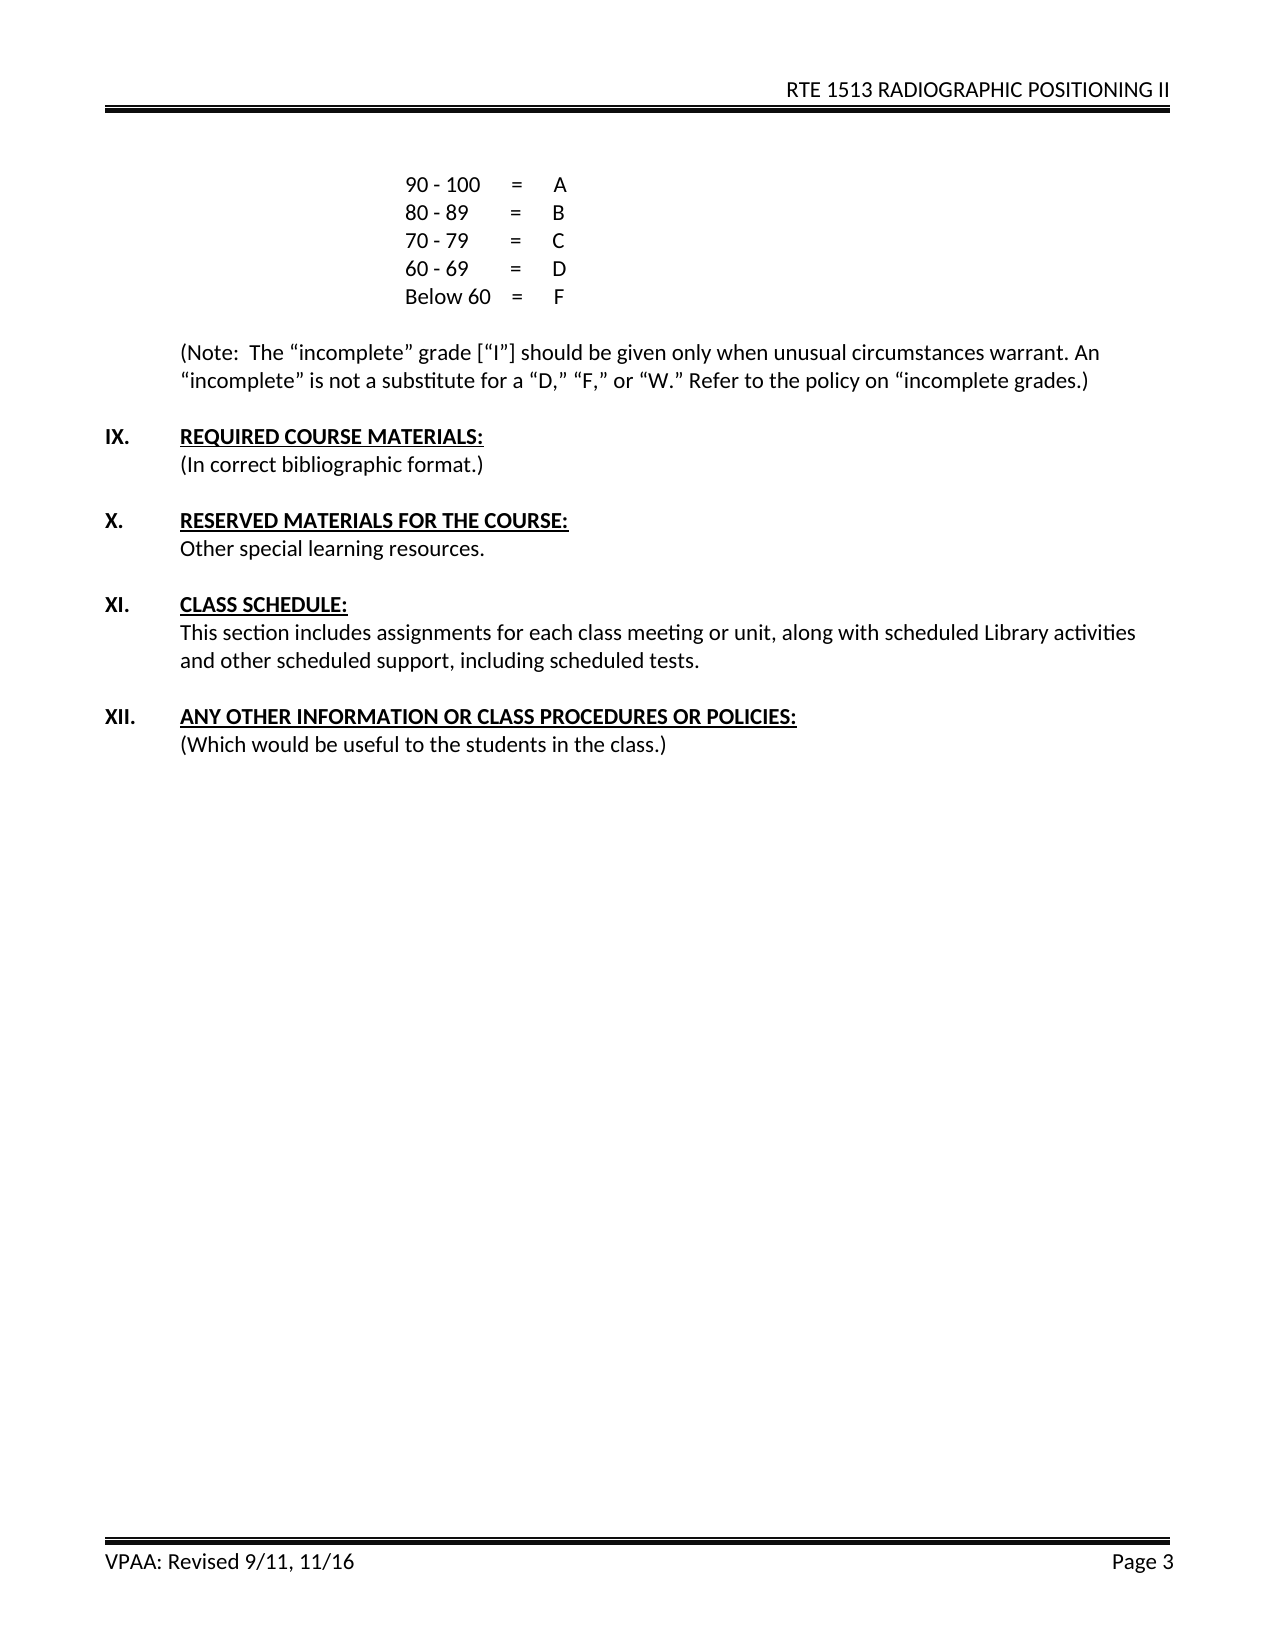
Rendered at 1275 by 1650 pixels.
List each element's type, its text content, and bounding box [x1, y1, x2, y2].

text 80 - 89 = B [405, 198, 1170, 226]
list RESERVED MATERIALS FOR THE COURSE: [105, 506, 1170, 534]
text Below 60 = F [405, 282, 1170, 310]
text 60 - 69 = D [405, 254, 1170, 282]
list ANY OTHER INFORMATION OR CLASS PROCEDURES OR POLICIES: [105, 702, 1170, 730]
text 90 - 100 = A [405, 170, 1170, 198]
text Other special learning resources. [180, 534, 1170, 562]
text 70 - 79 = C [405, 226, 1170, 254]
text This section includes assignments for each class meeting or unit, along with scheduled Library activities and other scheduled support, including scheduled tests. [180, 618, 1170, 674]
list CLASS SCHEDULE: [105, 590, 1170, 618]
text (In correct bibliographic format.) [180, 450, 1170, 478]
list REQUIRED COURSE MATERIALS: [105, 422, 1170, 450]
text (Which would be useful to the students in the class.) [180, 730, 1170, 758]
text (Note: The “incomplete” grade [“I”] should be given only when unusual circumstances warrant. An “incomplete” is not a substitute for a “D,” “F,” or “W.” Refer to the policy on “incomplete grades.) [180, 338, 1170, 394]
